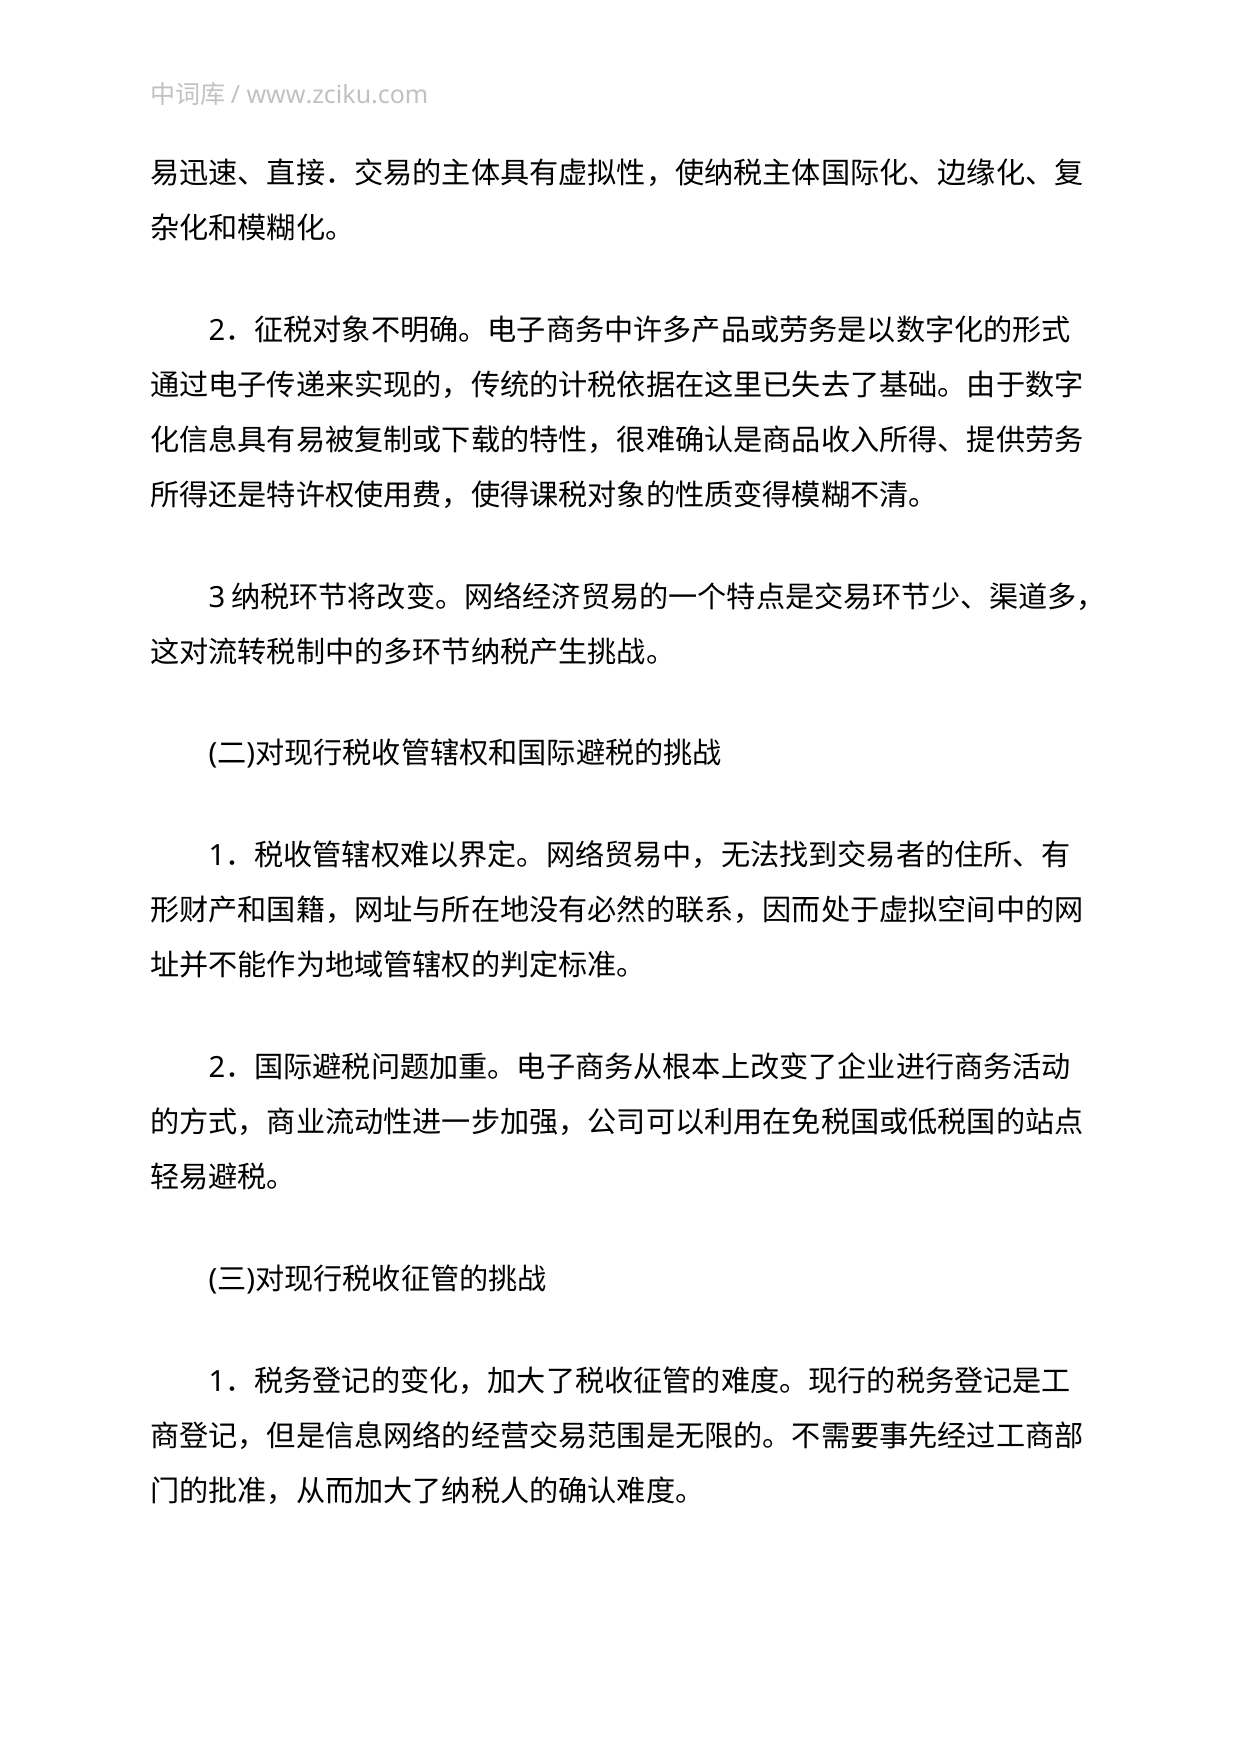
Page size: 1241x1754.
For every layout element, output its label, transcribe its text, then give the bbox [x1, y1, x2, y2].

text 1．税收管辖权难以界定。网络贸易中，无法找到交易者的住所、有形财产和国籍，网址与所在地没有必然的联系，因而处于虚拟空间中的网址并不能作为地域管辖权的判定标准。 [150, 832, 1090, 984]
text 1．税务登记的变化，加大了税收征管的难度。现行的税务登记是工商登记，但是信息网络的经营交易范围是无限的。不需要事先经过工商部门的批准，从而加大了纳税人的确认难度。 [150, 1357, 1090, 1509]
text 2．国际避税问题加重。电子商务从根本上改变了企业进行商务活动的方式，商业流动性进一步加强，公司可以利用在免税国或低税国的站点轻易避税。 [150, 1044, 1090, 1196]
text (三)对现行税收征管的挑战 [150, 1255, 1090, 1298]
text 2．征税对象不明确。电子商务中许多产品或劳务是以数字化的形式通过电子传递来实现的，传统的计税依据在这里已失去了基础。由于数字化信息具有易被复制或下载的特性，很难确认是商品收入所得、提供劳务所得还是特许权使用费，使得课税对象的性质变得模糊不清。 [150, 307, 1090, 514]
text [150, 150, 1090, 247]
text 3纳税环节将改变。网络经济贸易的一个特点是交易环节少、渠道多，这对流转税制中的多环节纳税产生挑战。 [150, 573, 1090, 671]
text (二)对现行税收管辖权和国际避税的挑战 [150, 730, 1090, 772]
